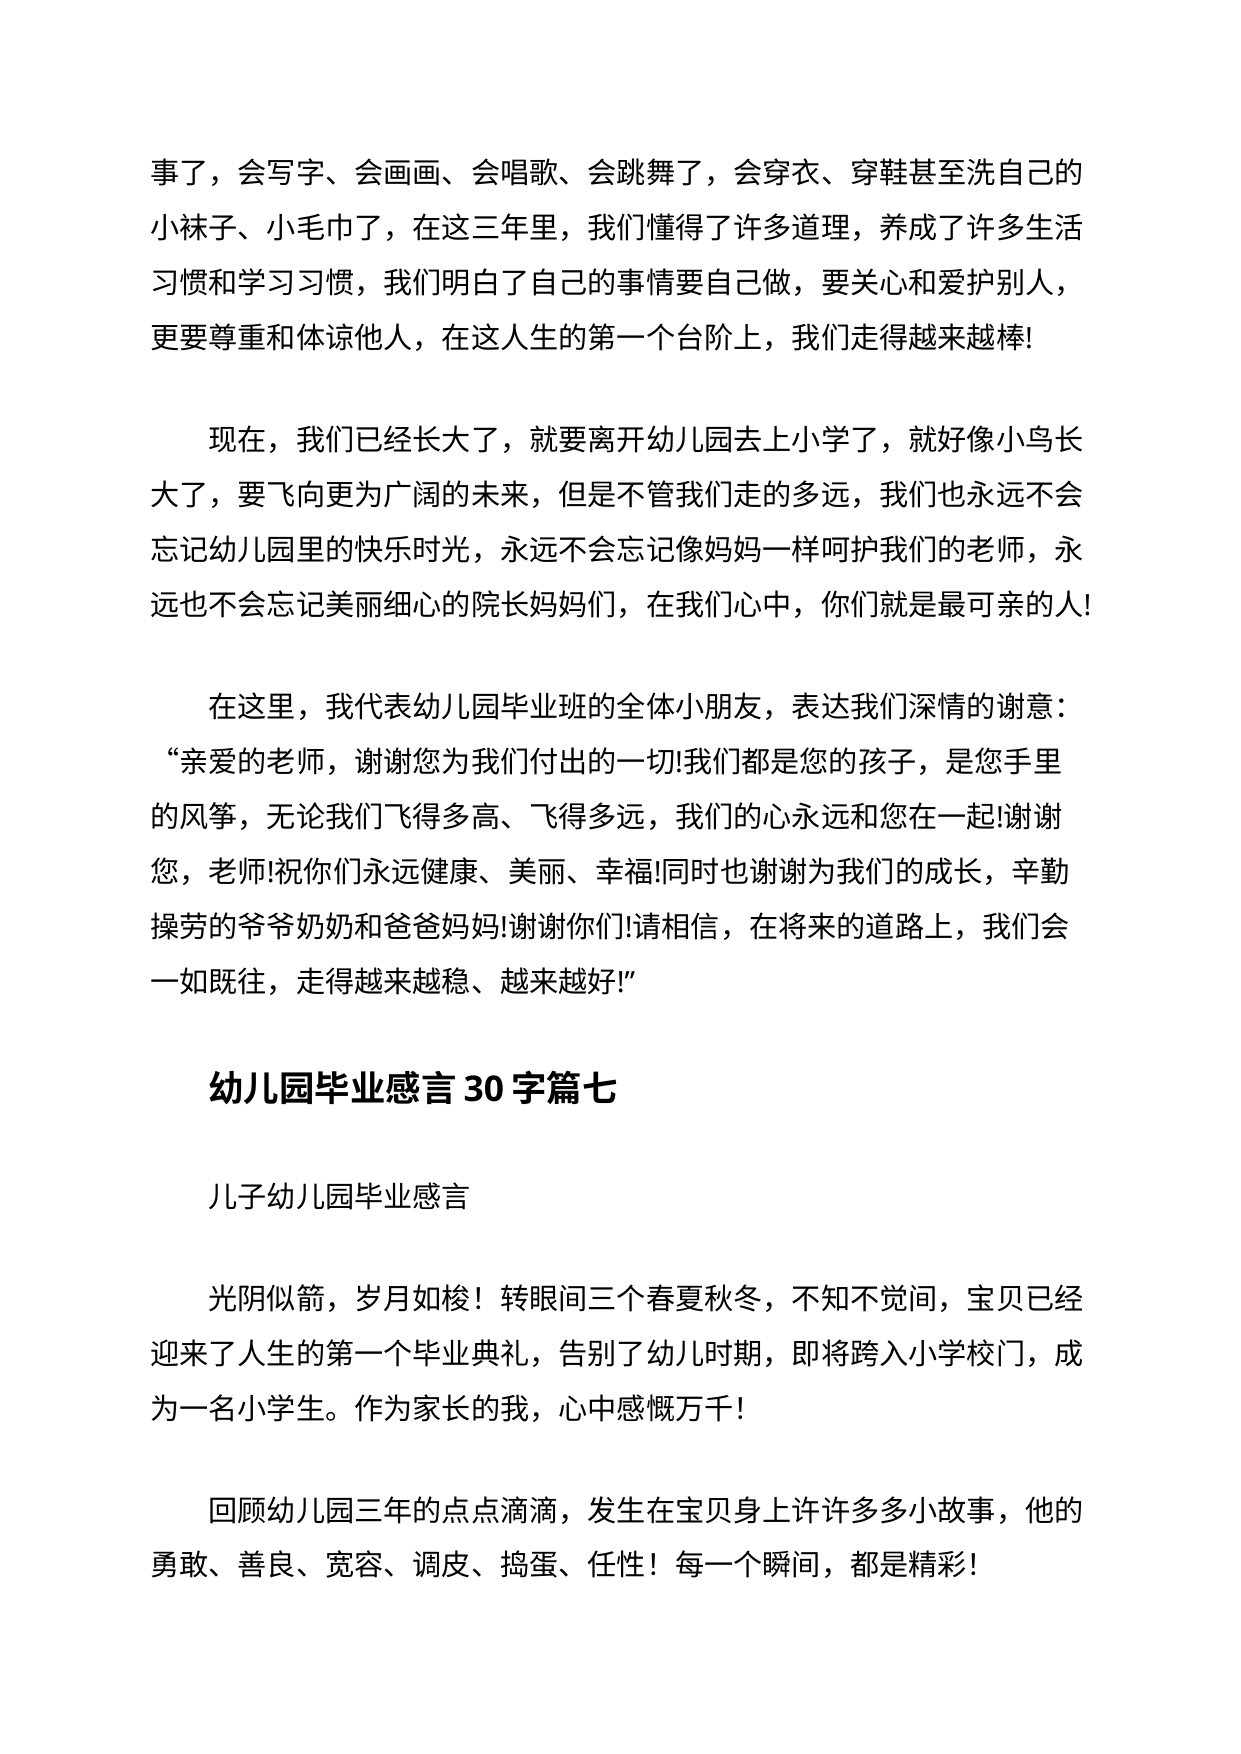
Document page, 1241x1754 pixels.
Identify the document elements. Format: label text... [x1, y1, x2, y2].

text 在这里，我代表幼儿园毕业班的全体小朋友，表达我们深情的谢意：“亲爱的老师，谢谢您为我们付出的一切!我们都是您的孩子，是您手里的风筝，无论我们飞得多高、飞得多远，我们的心永远和您在一起!谢谢您，老师!祝你们永远健康、美丽、幸福!同时也谢谢为我们的成长，辛勤操劳的爷爷奶奶和爸爸妈妈!谢谢你们!请相信，在将来的道路上，我们会一如既往，走得越来越稳、越来越好!” [150, 683, 1090, 1001]
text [150, 150, 1090, 357]
text 儿子幼儿园毕业感言 [150, 1174, 1090, 1216]
text 现在，我们已经长大了，就要离开幼儿园去上小学了，就好像小鸟长大了，要飞向更为广阔的未来，但是不管我们走的多远，我们也永远不会忘记幼儿园里的快乐时光，永远不会忘记像妈妈一样呵护我们的老师，永远也不会忘记美丽细心的院长妈妈们，在我们心中，你们就是最可亲的人! [150, 417, 1090, 624]
text 幼儿园毕业感言30字篇七 [150, 1060, 1090, 1112]
text 光阴似箭，岁月如梭！转眼间三个春夏秋冬，不知不觉间，宝贝已经迎来了人生的第一个毕业典礼，告别了幼儿时期，即将跨入小学校门，成为一名小学生。作为家长的我，心中感慨万千！ [150, 1276, 1090, 1428]
text 回顾幼儿园三年的点点滴滴，发生在宝贝身上许许多多小故事，他的勇敢、善良、宽容、调皮、捣蛋、任性！每一个瞬间，都是精彩！ [150, 1487, 1090, 1584]
